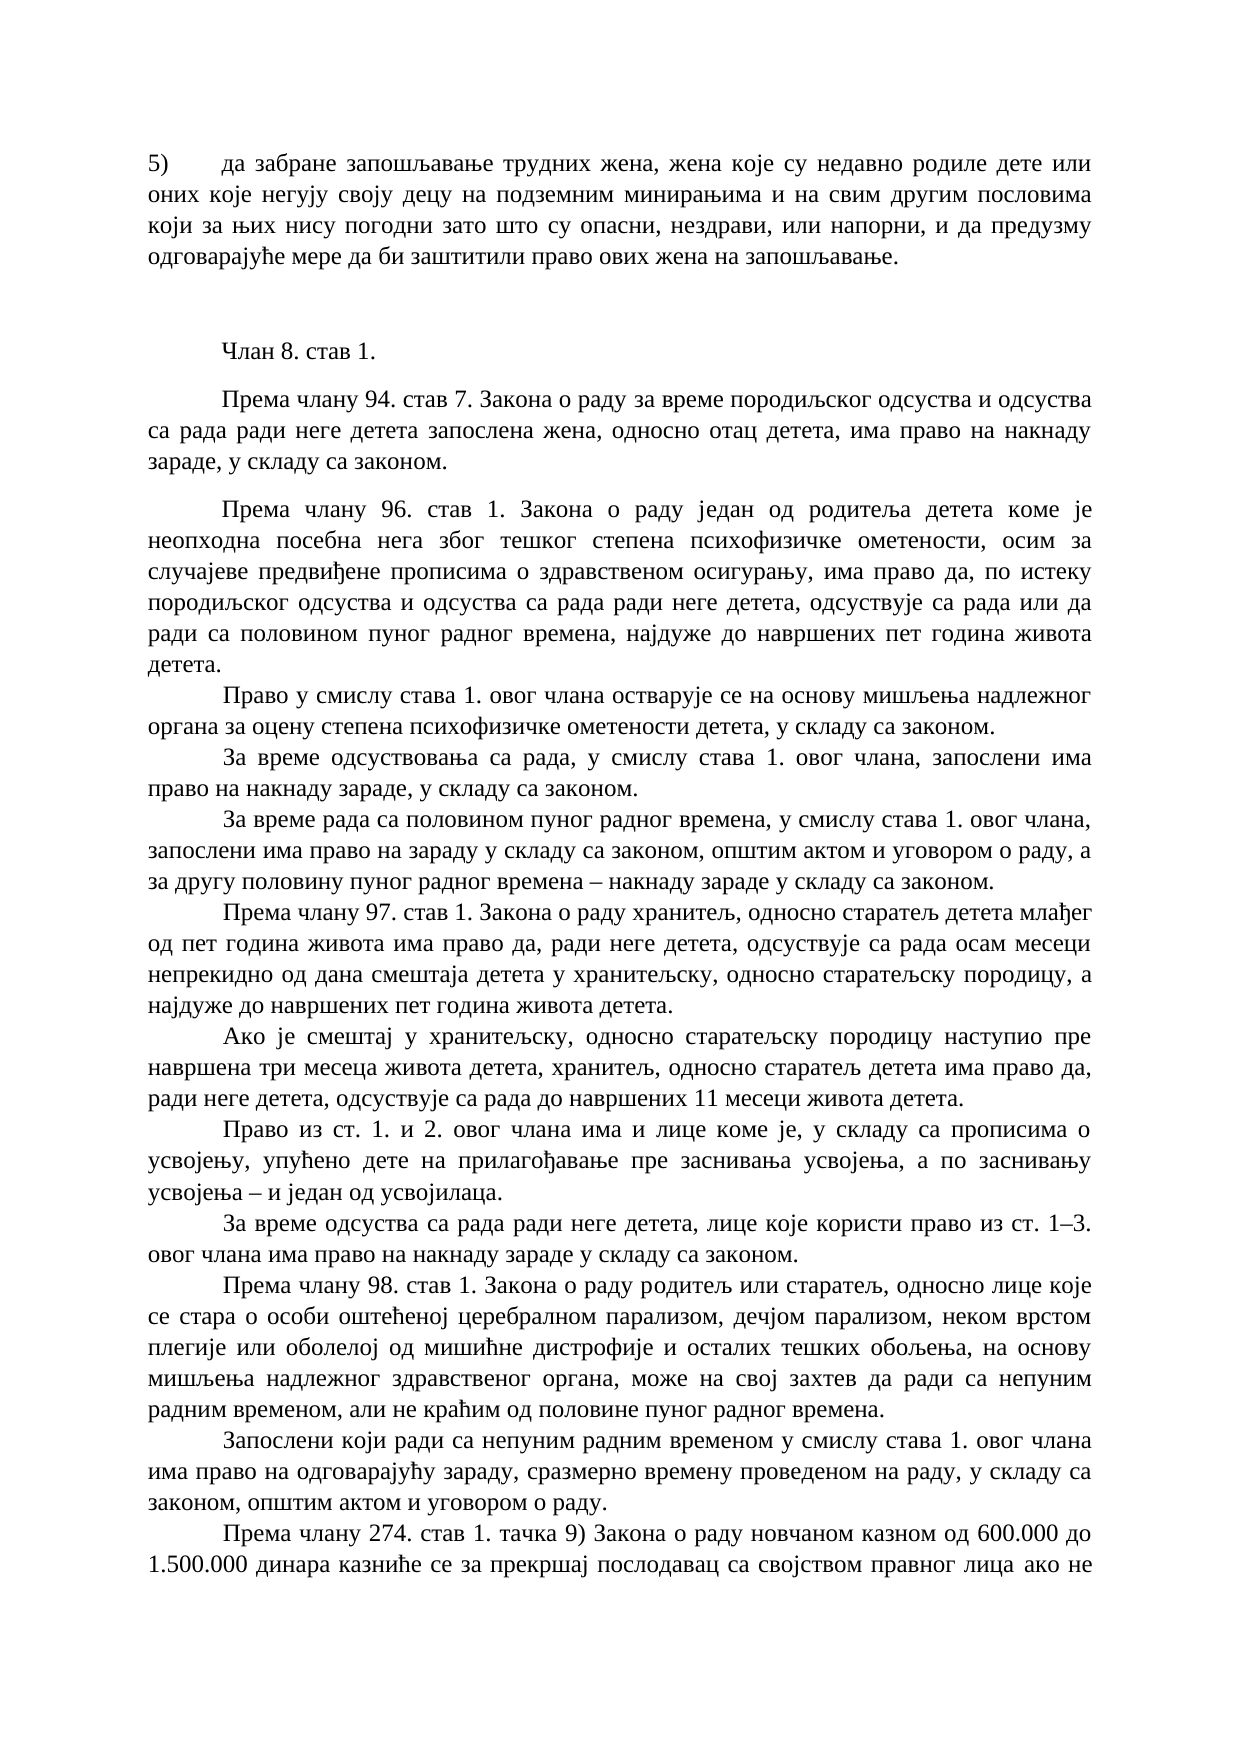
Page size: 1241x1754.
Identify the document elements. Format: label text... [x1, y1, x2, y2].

text Право у смислу става 1. овог члана остварује се на основу мишљења надлежног органа за оцену степена психофизичке ометености детета, у складу са законом. [148, 680, 1093, 740]
text За време рада са половином пуног радног времена, у смислу става 1. овог члана, запослени има право на зараду у складу са законом, општим актом и уговором о раду, а за другу половину пуног радног времена – накнаду зараде у складу са законом. [148, 804, 1093, 895]
text 5) да забране запошљавање трудних жена, жена које су недавно родиле дете или оних које негују своју децу на подземним минирањима и на свим другим пословима који за њих нису погодни зато што су опасни, нездрави, или напорни, и да предузму одговарајуће мере да би заштитили право ових жена на запошљавање. [148, 148, 1093, 269]
text Према члану 97. став 1. Закона о раду хранитељ, односно старатељ детета млађег од пет година живота има право да, ради неге детета, одсуствује са рада осам месеци непрекидно од дана смештаја детета у хранитељску, односно старатељску породицу, а најдуже до навршених пет година живота детета. [148, 897, 1093, 1019]
text Запослени који ради са непуним радним временом у смислу става 1. овог члана има право на одговарајућу зараду, сразмерно времену проведеном на раду, у складу са законом, општим актом и уговором о раду. [148, 1425, 1093, 1516]
text Према члану 94. став 7. Закона о раду за време породиљског одсуства и одсуства са рада ради неге детета запослена жена, односно отац детета, има право на накнаду зараде, у складу са законом. [148, 384, 1093, 475]
text Право из ст. 1. и 2. овог члана има и лице коме је, у складу са прописима о усвојењу, упућено дете на прилагођавање пре заснивања усвојења, а по заснивању усвојења – и један од усвојилаца. [148, 1114, 1093, 1205]
text Према члану 98. став 1. Закона о раду родитељ или старатељ, односно лице које се стара о особи оштећеној церебралном парализом, дечјом парализом, неком врстом плегије или оболелој од мишићне дистрофије и осталих тешких обољења, на основу мишљења надлежног здравственог органа, може на свој захтев да ради са непуним радним временом, али не краћим од половине пуног радног времена. [148, 1270, 1093, 1423]
text Члан 8. став 1. [148, 336, 1093, 365]
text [148, 1518, 1093, 1578]
text За време одсуствовања са рада, у смислу става 1. овог члана, запослени има право на накнаду зараде, у складу са законом. [148, 742, 1093, 802]
text Ако је смештај у хранитељску, односно старатељску породицу наступио пре навршена три месеца живота детета, хранитељ, односно старатељ детета има право да, ради неге детета, одсуствује са рада до навршених 11 месеци живота детета. [148, 1021, 1093, 1112]
text За време одсуства са рада ради неге детета, лице које користи право из ст. 1–3. овог члана има право на накнаду зараде у складу са законом. [148, 1208, 1093, 1267]
text Према члану 96. став 1. Закона о раду један од родитеља детета коме је неопходна посебна нега због тешког степена психофизичке ометености, осим за случајеве предвиђене прописима о здравственом осигурању, има право да, по истеку породиљског одсуства и одсуства са рада ради неге детета, одсуствује са рада или да ради са половином пуног радног времена, најдуже до навршених пет година живота детета. [148, 494, 1093, 678]
